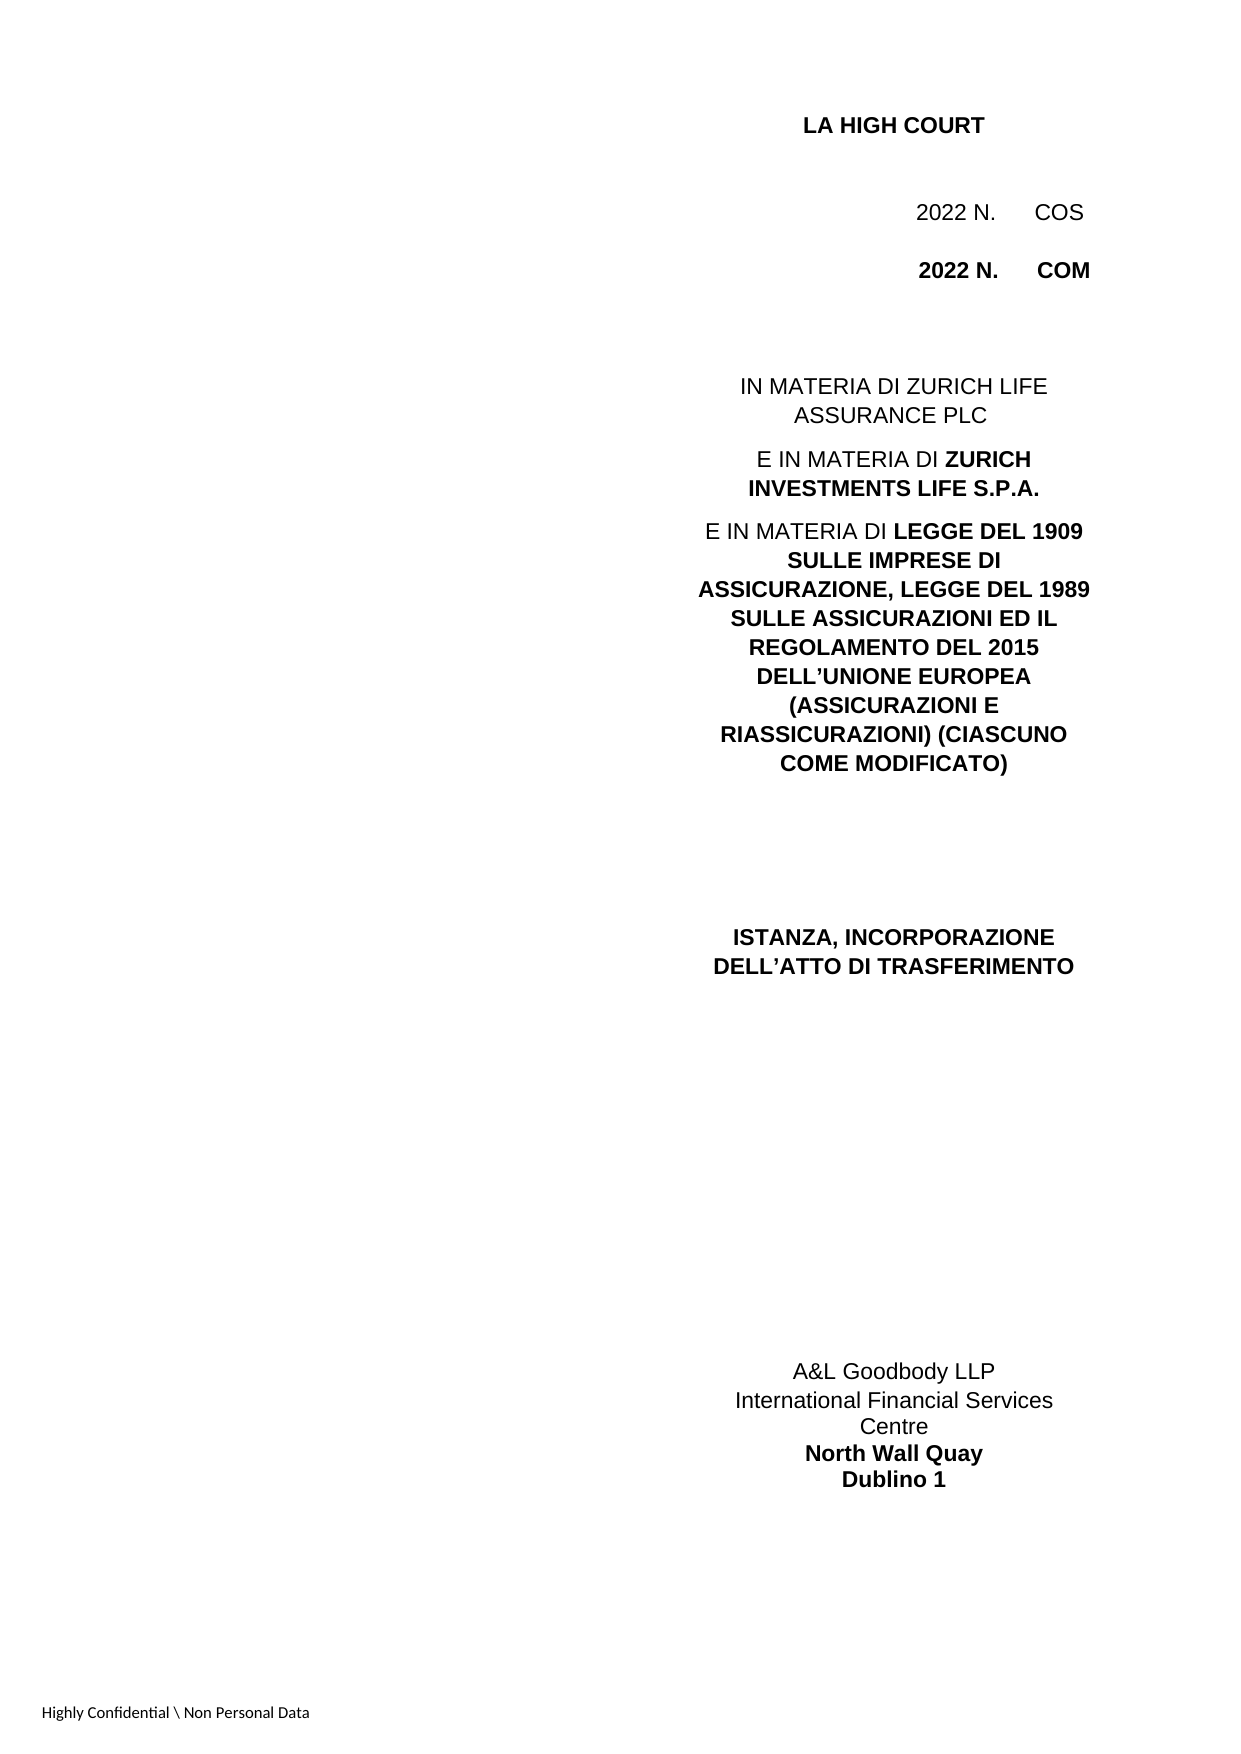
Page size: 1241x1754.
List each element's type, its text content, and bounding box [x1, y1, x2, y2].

text ISTANZA, INCORPORAZIONE DELL’ATTO DI TRASFERIMENTO [697, 924, 1090, 979]
